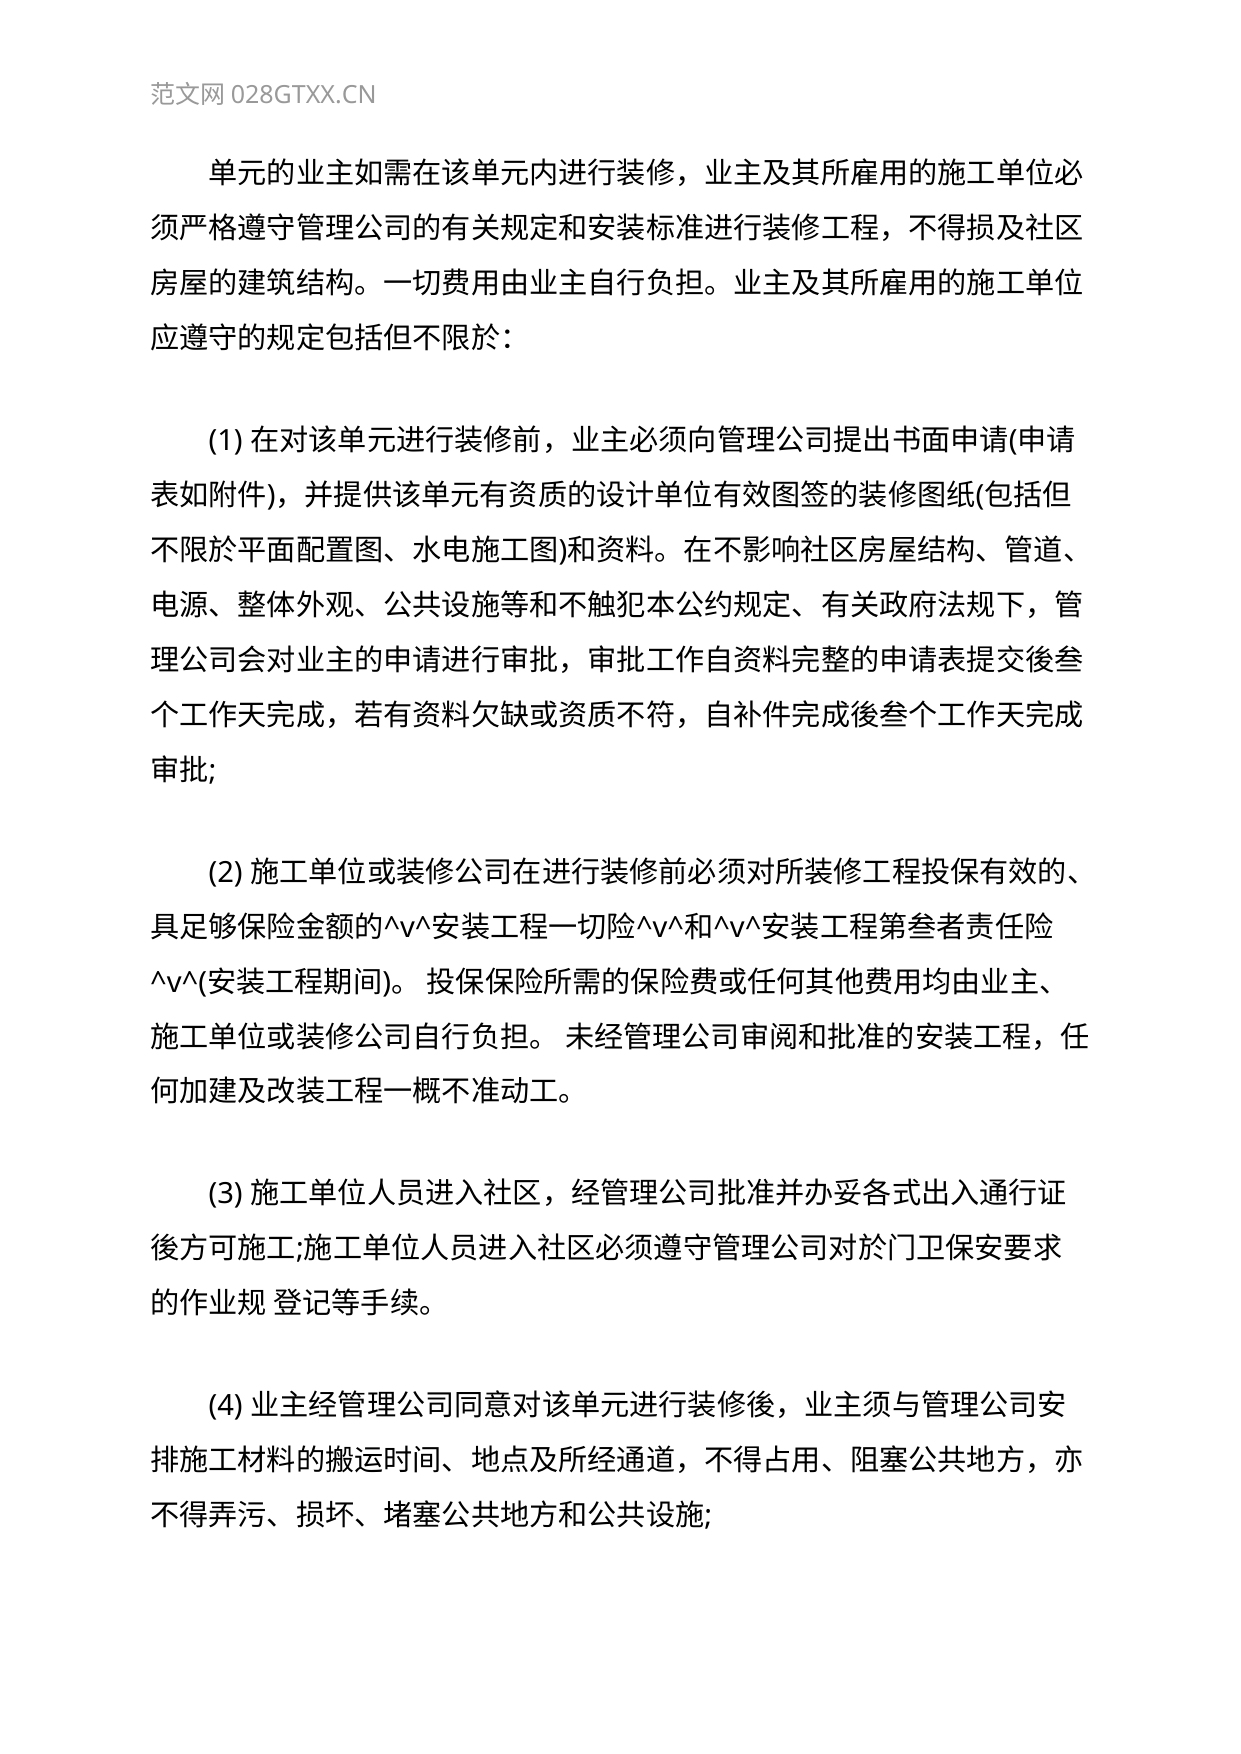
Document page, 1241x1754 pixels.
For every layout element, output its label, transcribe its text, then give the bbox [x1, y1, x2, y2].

text (2) 施工单位或装修公司在进行装修前必须对所装修工程投保有效的、具足够保险金额的^v^安装工程一切险^v^和^v^安装工程第叁者责任险^v^(安装工程期间)。 投保保险所需的保险费或任何其他费用均由业主、施工单位或装修公司自行负担。 未经管理公司审阅和批准的安装工程，任何加建及改装工程一概不准动工。 [150, 848, 1090, 1110]
text 单元的业主如需在该单元内进行装修，业主及其所雇用的施工单位必须严格遵守管理公司的有关规定和安装标准进行装修工程，不得损及社区房屋的建筑结构。一切费用由业主自行负担。业主及其所雇用的施工单位应遵守的规定包括但不限於： [150, 150, 1090, 357]
text (4) 业主经管理公司同意对该单元进行装修後，业主须与管理公司安排施工材料的搬运时间、地点及所经通道，不得占用、阻塞公共地方，亦不得弄污、损坏、堵塞公共地方和公共设施; [150, 1382, 1090, 1534]
text (3) 施工单位人员进入社区，经管理公司批准并办妥各式出入通行证後方可施工;施工单位人员进入社区必须遵守管理公司对於门卫保安要求的作业规 登记等手续。 [150, 1170, 1090, 1322]
text (1) 在对该单元进行装修前，业主必须向管理公司提出书面申请(申请表如附件)，并提供该单元有资质的设计单位有效图签的装修图纸(包括但不限於平面配置图、水电施工图)和资料。在不影响社区房屋结构、管道、电源、整体外观、公共设施等和不触犯本公约规定、有关政府法规下，管理公司会对业主的申请进行审批，审批工作自资料完整的申请表提交後叁个工作天完成，若有资料欠缺或资质不符，自补件完成後叁个工作天完成审批; [150, 416, 1090, 788]
